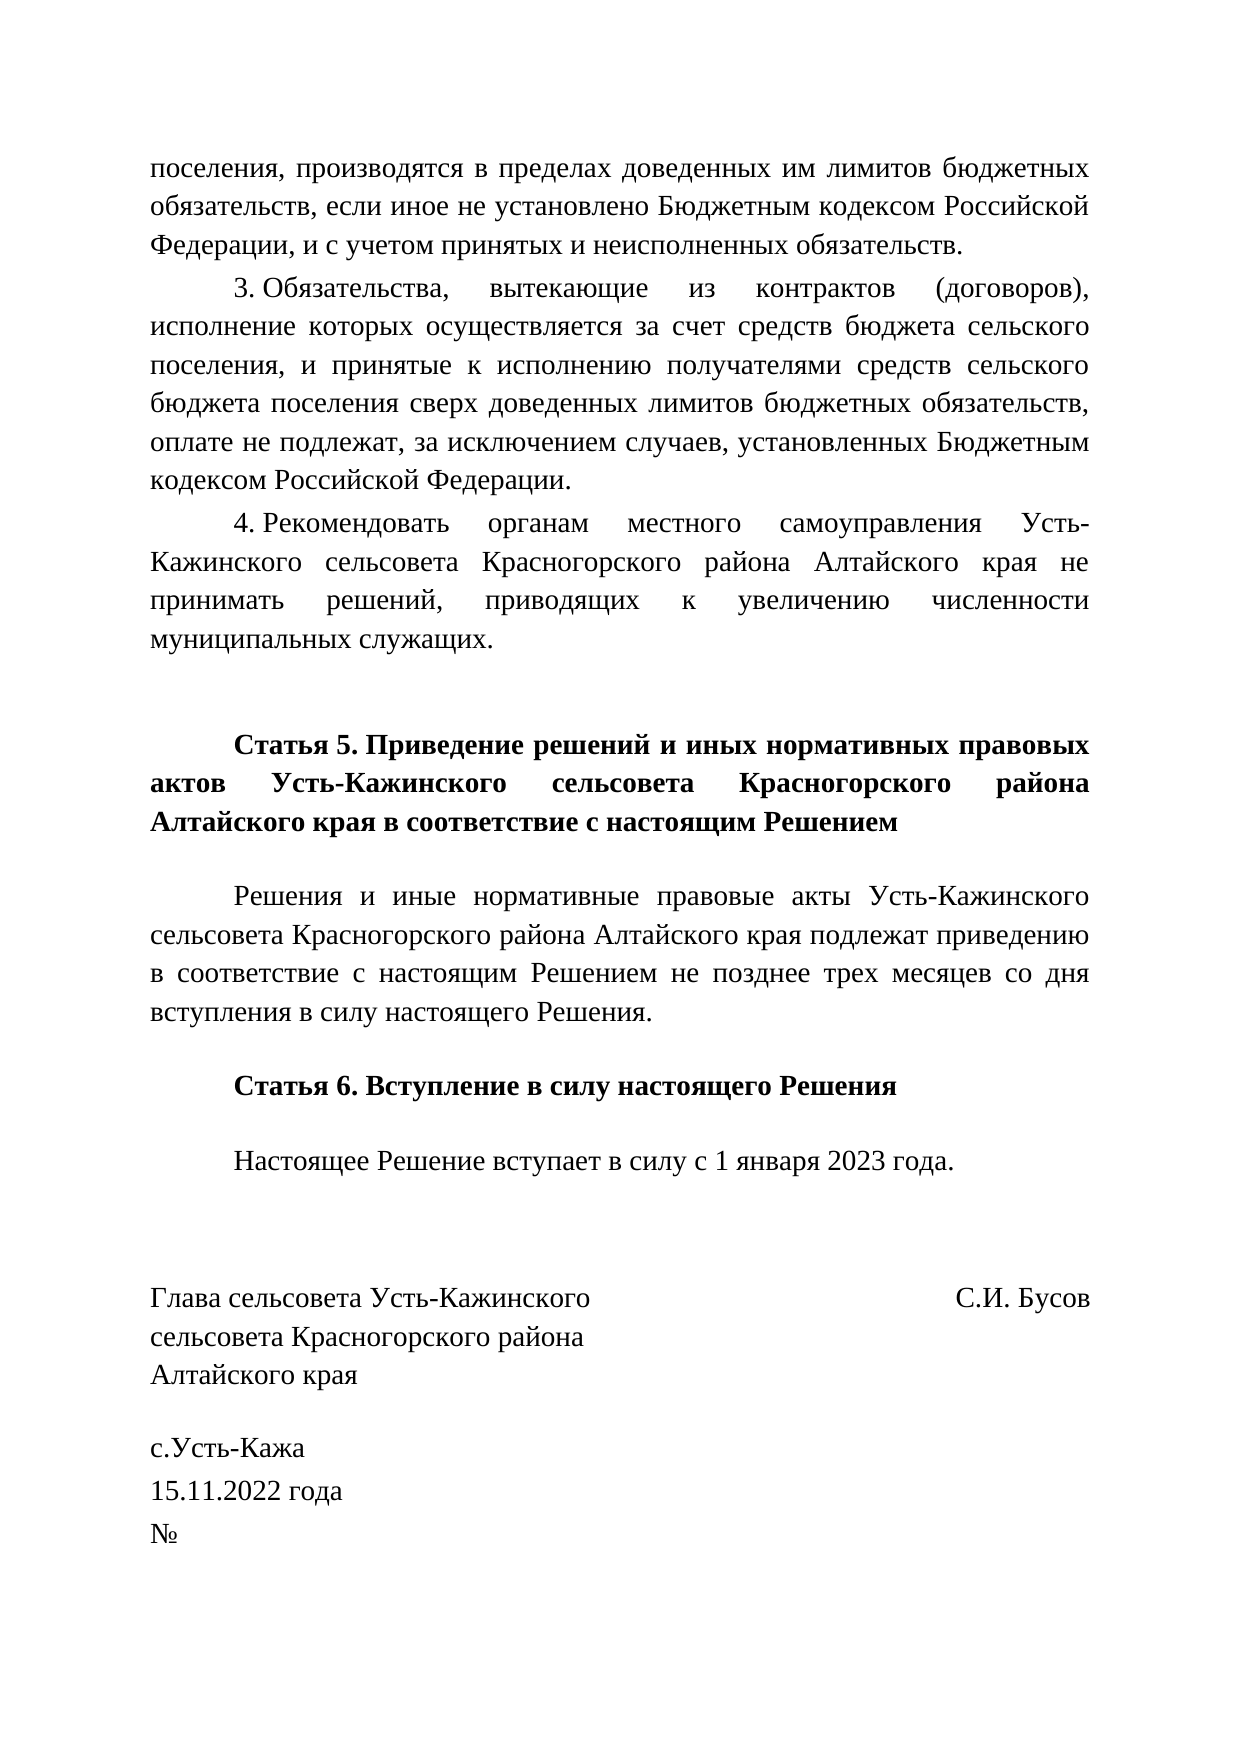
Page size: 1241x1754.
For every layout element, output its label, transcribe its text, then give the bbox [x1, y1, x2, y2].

text 3. Обязательства, вытекающие из контрактов (договоров), исполнение которых осуществляется за счет средств бюджета сельского поселения, и принятые к исполнению получателями средств сельского бюджета поселения сверх доведенных лимитов бюджетных обязательств, оплате не подлежат, за исключением случаев, установленных Бюджетным кодексом Российской Федерации. [150, 270, 1090, 496]
text Решения и иные нормативные правовые акты Усть-Кажинского сельсовета Красногорского района Алтайского края подлежат приведению в соответствие с настоящим Решением не позднее трех месяцев со дня вступления в силу настоящего Решения. [150, 878, 1090, 1027]
text 4. Рекомендовать органам местного самоуправления Усть-Кажинского сельсовета Красногорского района Алтайского края не принимать решений, приводящих к увеличению численности муниципальных служащих. [150, 505, 1090, 654]
text № [150, 1516, 1090, 1549]
table_header Глава сельсовета Усть-Кажинского сельсовета Красногорского района Алтайского края [150, 1280, 682, 1399]
text Статья 6. Вступление в силу настоящего Решения [150, 1068, 1090, 1102]
text с.Усть-Кажа [150, 1430, 1090, 1464]
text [150, 150, 1090, 261]
text 15.11.2022 года [150, 1473, 1090, 1507]
table_header С.И. Бусов [682, 1280, 1090, 1399]
text Настоящее Решение вступает в силу с 1 января 2023 года. [150, 1143, 1090, 1176]
text Статья 5. Приведение решений и иных нормативных правовых актов Усть-Кажинского сельсовета Красногорского района Алтайского края в соответствие с настоящим Решением [150, 727, 1090, 837]
